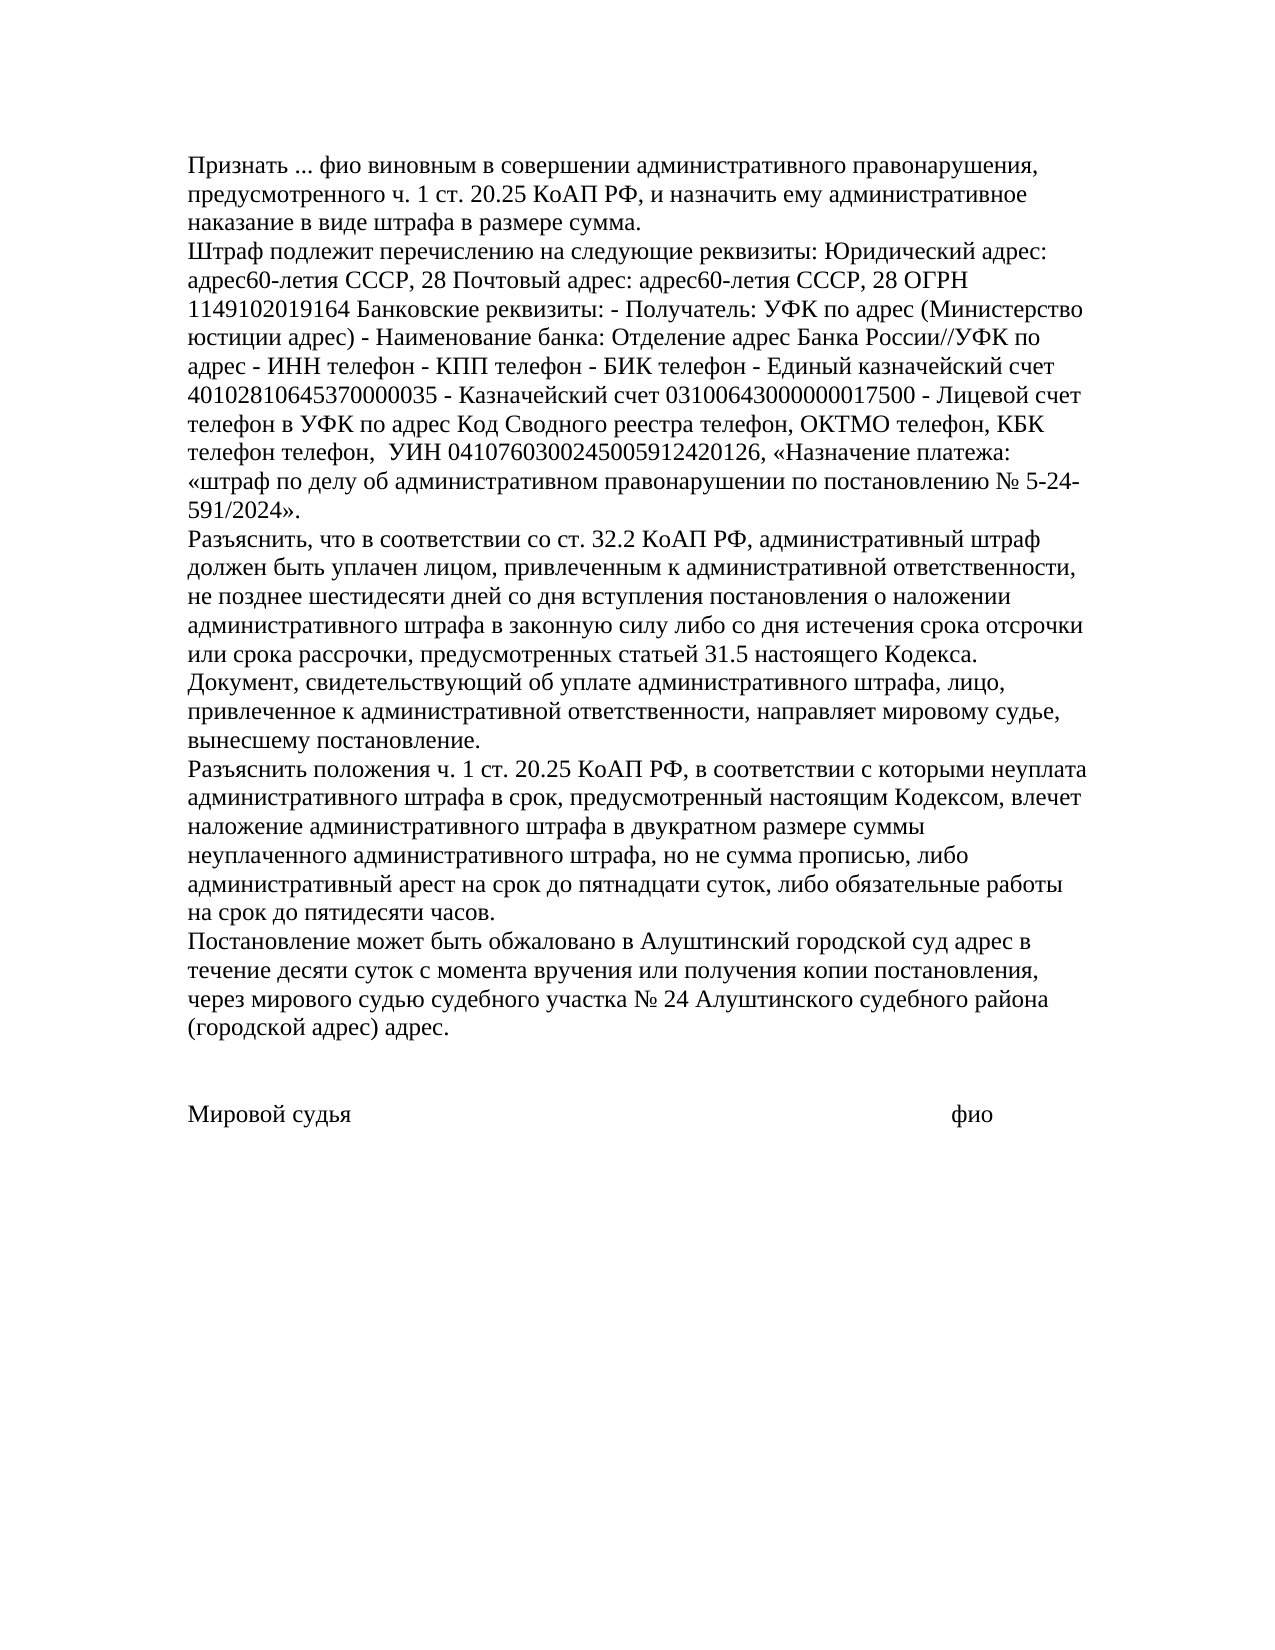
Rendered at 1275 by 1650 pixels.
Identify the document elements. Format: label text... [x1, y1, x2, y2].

text Мировой судья фио [187, 1099, 1087, 1127]
text Разъяснить положения ч. 1 ст. 20.25 КоАП РФ, в соответствии с которыми неуплата административного штрафа в срок, предусмотренный настоящим Кодексом, влечет наложение административного штрафа в двукратном размере суммы неуплаченного административного штрафа, но не сумма прописью, либо административный арест на срок до пятнадцати суток, либо обязательные работы на срок до пятидесяти часов. [187, 754, 1087, 926]
text Разъяснить, что в соответствии со ст. 32.2 КоАП РФ, административный штраф должен быть уплачен лицом, привлеченным к административной ответственности, не позднее шестидесяти дней со дня вступления постановления о наложении административного штрафа в законную силу либо со дня истечения срока отсрочки или срока рассрочки, предусмотренных статьей 31.5 настоящего Кодекса. [187, 524, 1087, 667]
text Штраф подлежит перечислению на следующие реквизиты: Юридический адрес: адрес60-летия СССР, 28 Почтовый адрес: адрес60-летия СССР, 28 ОГРН 1149102019164 Банковские реквизиты: - Получатель: УФК по адрес (Министерство юстиции адрес) - Наименование банка: Отделение адрес Банка России//УФК по адрес - ИНН телефон - КПП телефон - БИК телефон - Единый казначейский счет 40102810645370000035 - Казначейский счет 03100643000000017500 - Лицевой счет телефон в УФК по адрес Код Сводного реестра телефон, ОКТМО телефон, КБК телефон телефон, УИН 0410760300245005912420126, «Назначение платежа: «штраф по делу об административном правонарушении по постановлению № 5-24-591/2024». [187, 236, 1087, 524]
text Документ, свидетельствующий об уплате административного штрафа, лицо, привлеченное к административной ответственности, направляет мировому судье, вынесшему постановление. [187, 667, 1087, 754]
text Постановление может быть обжаловано в Алуштинский городской суд адрес в течение десяти суток с момента вручения или получения копии постановления, через мирового судью судебного участка № 24 Алуштинского судебного района (городской адрес) адрес. [187, 926, 1087, 1041]
text Признать ... фио виновным в совершении административного правонарушения, предусмотренного ч. 1 ст. 20.25 КоАП РФ, и назначить ему административное наказание в виде штрафа в размере сумма. [187, 150, 1087, 236]
